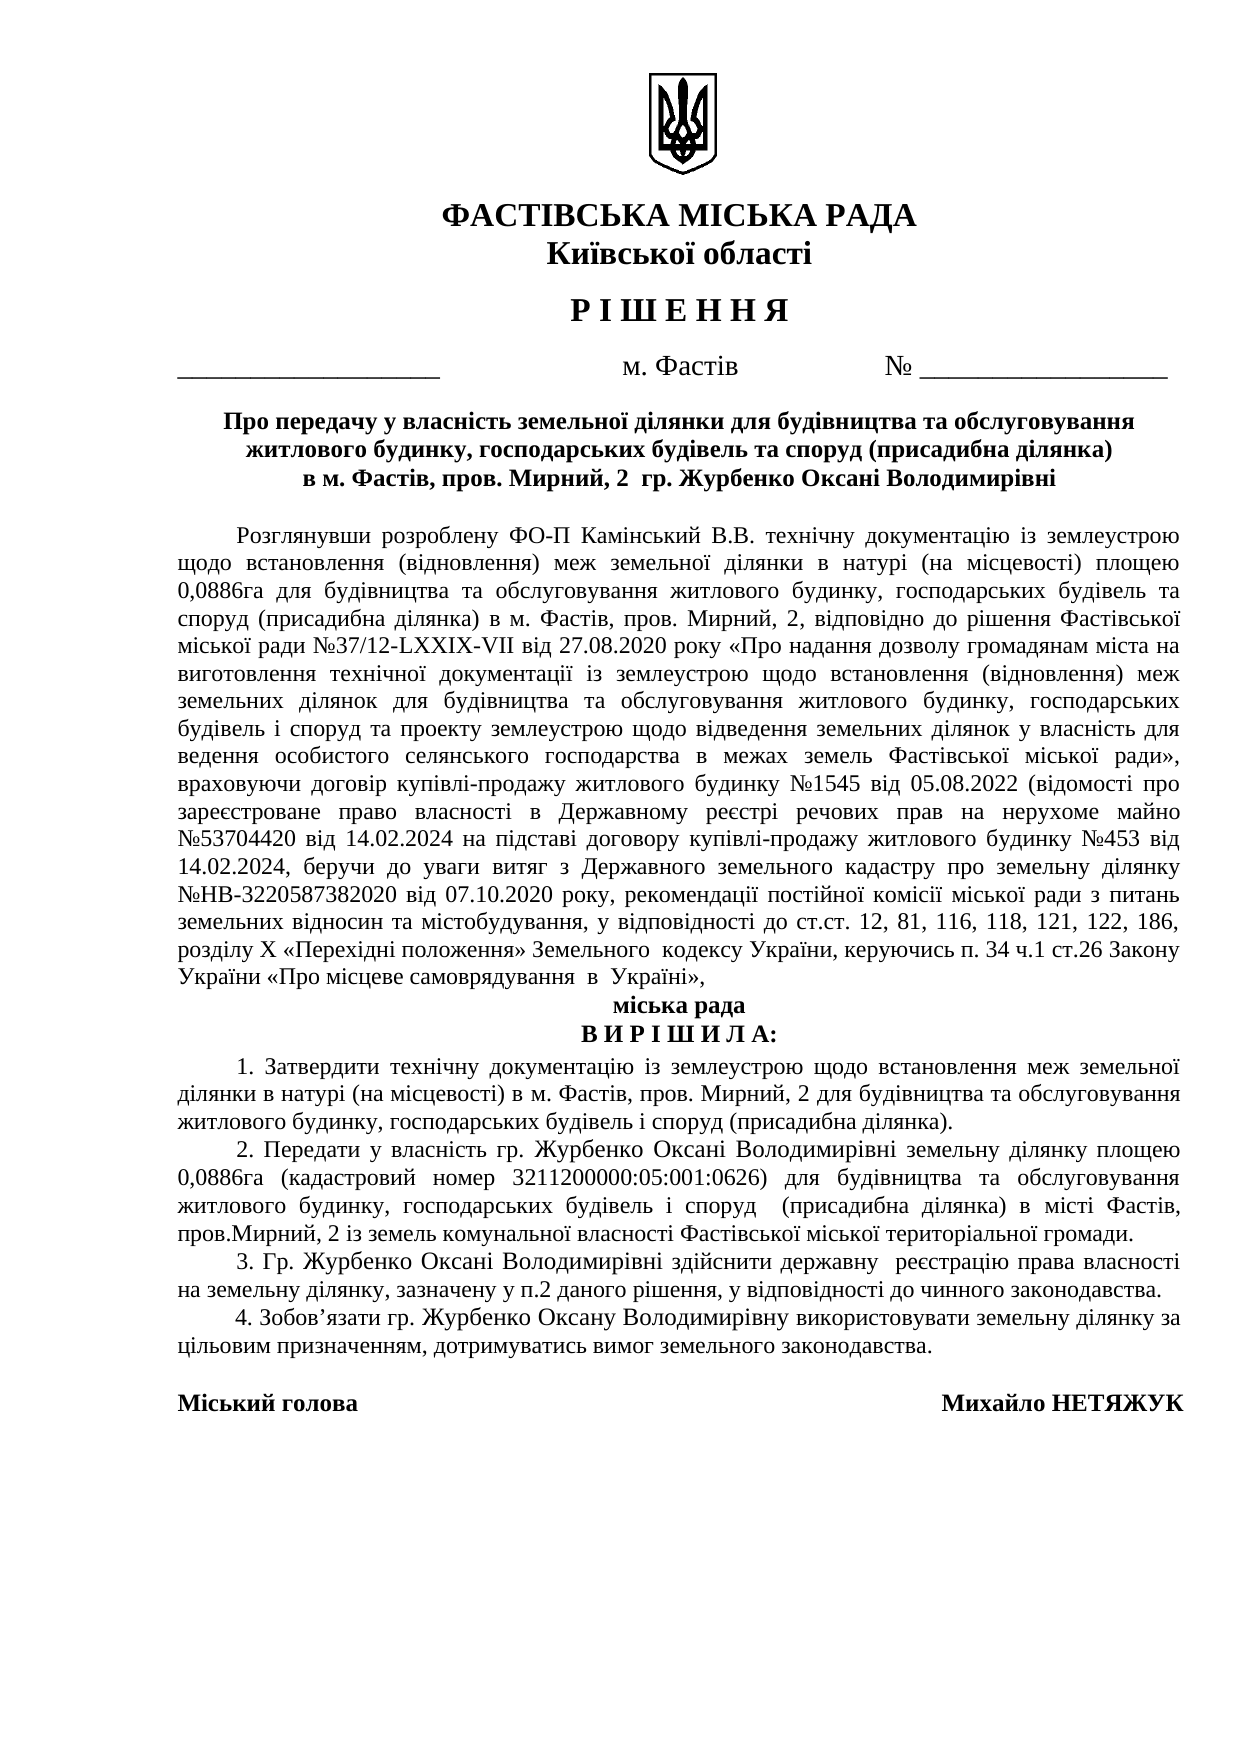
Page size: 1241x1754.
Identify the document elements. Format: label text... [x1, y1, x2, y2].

text 4. Зобов’язати гр. Журбенко Оксану Володимирівну використовувати земельну ділянку за цільовим призначенням, дотримуватись вимог земельного законодавства. [177, 1302, 1181, 1359]
table_header Міський голова [166, 1388, 930, 1416]
text міська рада [177, 990, 1181, 1019]
text 1. Затвердити технічну документацію із землеустрою щодо встановлення меж земельної ділянки в натурі (на місцевості) в м. Фастів, пров. Мирний, 2 для будівництва та обслуговування житлового будинку, господарських будівель і споруд (присадибна ділянка). [177, 1052, 1181, 1134]
text ФАСТІВСЬКА МІСЬКА РАДА [177, 195, 1181, 233]
text Розглянувши розроблену ФО-П Камінський В.В. технічну документацію із землеустрою щодо встановлення (відновлення) меж земельної ділянки в натурі (на місцевості) площею 0,0886га для будівництва та обслуговування житлового будинку, господарських будівель та споруд (присадибна ділянка) в м. Фастів, пров. Мирний, 2, відповідно до рішення Фастівської міської ради №37/12-LXХІХ-VII від 27.08.2020 року «Про надання дозволу громадянам міста на виготовлення технічної документації із землеустрою щодо встановлення (відновлення) меж земельних ділянок для будівництва та обслуговування житлового будинку, господарських будівель і споруд та проекту землеустрою щодо відведення земельних ділянок у власність для ведення особистого селянського господарства в межах земель Фастівської міської ради», враховуючи договір купівлі-продажу житлового будинку №1545 від 05.08.2022 (відомості про зареєстроване право власності в Державному реєстрі речових прав на нерухоме майно №53704420 від 14.02.2024 на підставі договору купівлі-продажу житлового будинку №453 від 14.02.2024, беручи до уваги витяг з Державного земельного кадастру про земельну ділянку №НВ-3220587382020 від 07.10.2020 року, рекомендації постійної комісії міської ради з питань земельних відносин та містобудування, у відповідності до ст.ст. 12, 81, 116, 118, 121, 122, 186, розділу Х «Перехідні положення» Земельного кодексу України, керуючись п. 34 ч.1 ст.26 Закону України «Про місцеве самоврядування в Україні», [177, 521, 1181, 990]
picture [647, 71, 719, 176]
text в м. Фастів, пров. Мирний, 2 гр. Журбенко Оксані Володимирівні [177, 463, 1181, 492]
text Київської області [177, 233, 1181, 271]
text В И Р І Ш И Л А: [177, 1019, 1181, 1047]
text __________________ м. Фастів № _________________ [177, 348, 1181, 382]
text Р І Ш Е Н Н Я [177, 291, 1181, 329]
text Про передачу у власність земельної ділянки для будівництва та обслуговування житлового будинку, господарських будівель та споруд (присадибна ділянка) [177, 406, 1181, 463]
text 2. Передати у власність гр. Журбенко Оксані Володимирівні земельну ділянку площею 0,0886га (кадастровий номер 3211200000:05:001:0626) для будівництва та обслуговування житлового будинку, господарських будівель і споруд (присадибна ділянка) в місті Фастів, пров.Мирний, 2 із земель комунальної власності Фастівської міської територіальної громади. [177, 1134, 1181, 1246]
text 3. Гр. Журбенко Оксані Володимирівні здійснити державну реєстрацію права власності на земельну ділянку, зазначену у п.2 даного рішення, у відповідності до чинного законодавства. [177, 1246, 1181, 1302]
table_header Михайло НЕТЯЖУК [930, 1388, 1196, 1416]
